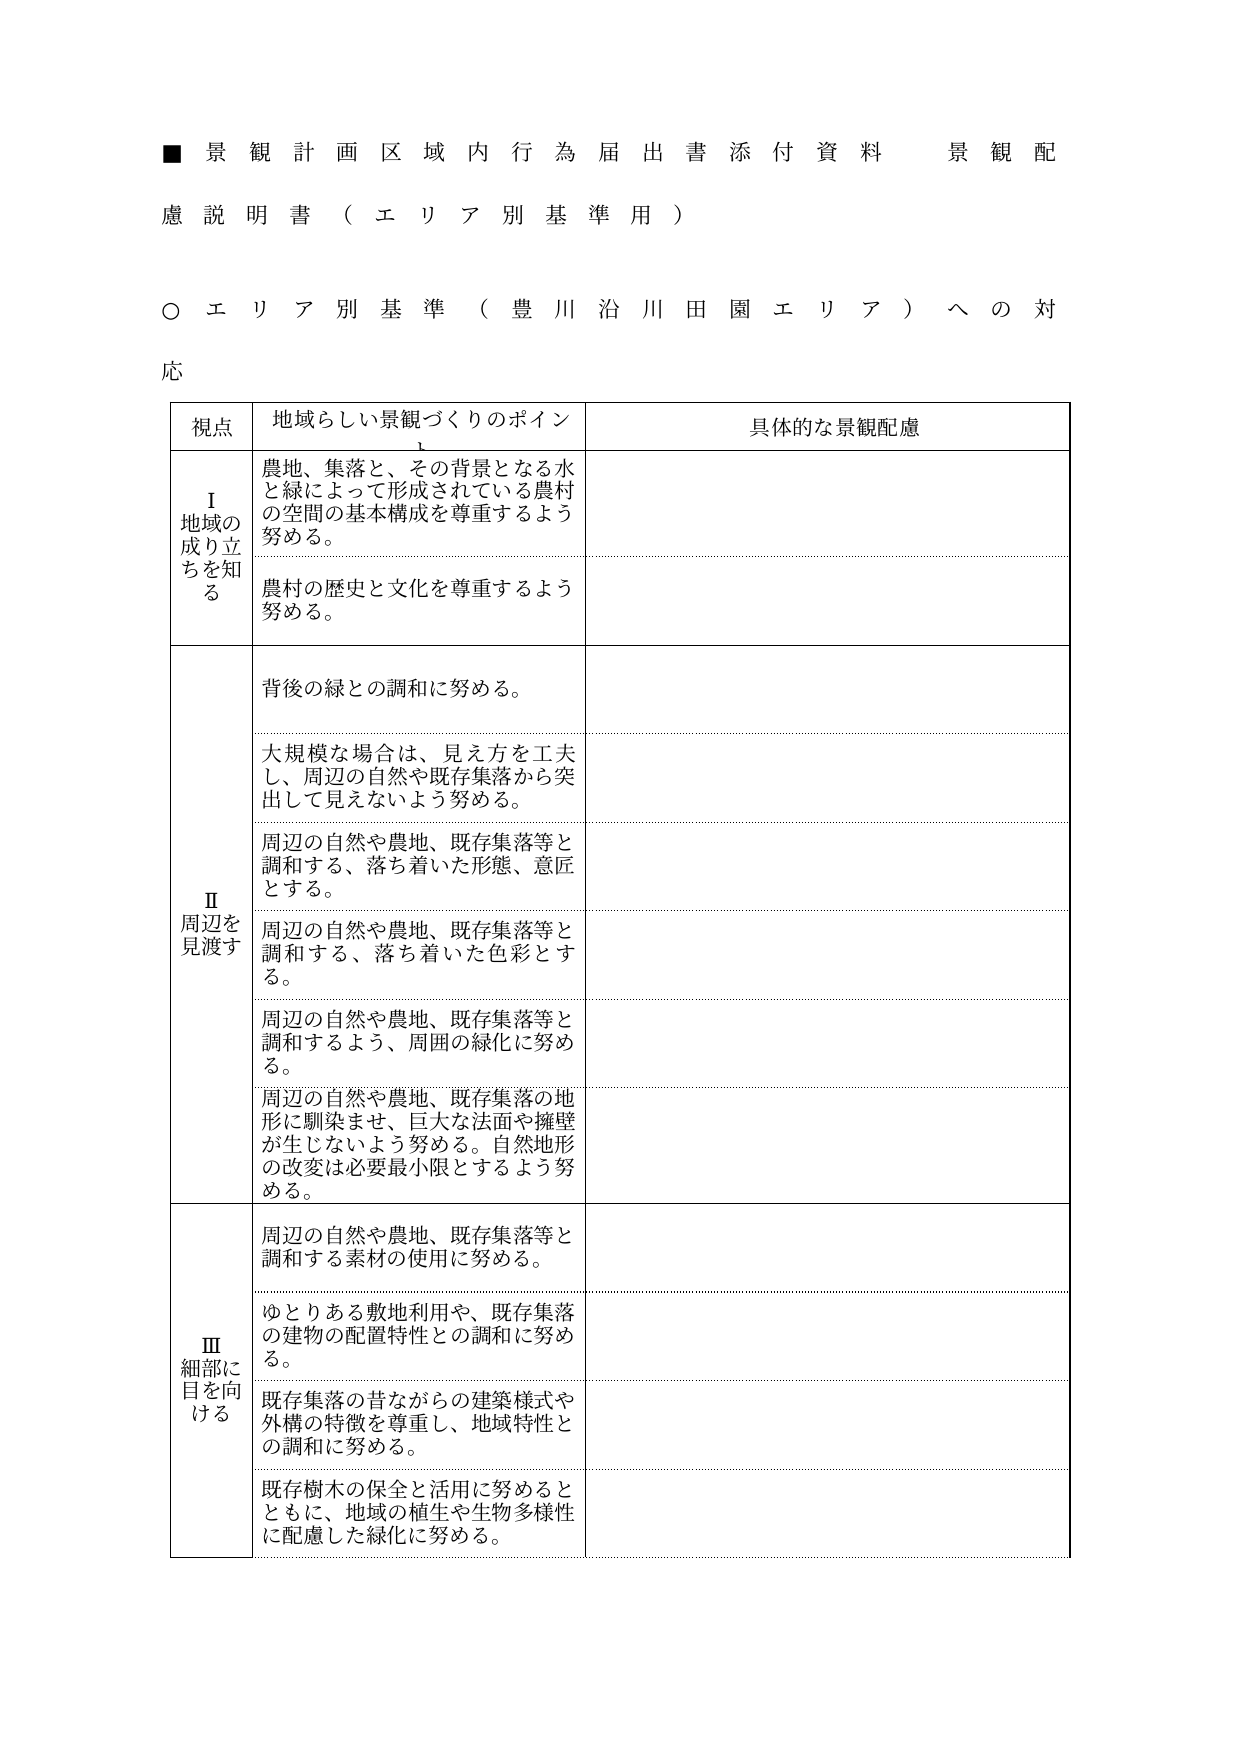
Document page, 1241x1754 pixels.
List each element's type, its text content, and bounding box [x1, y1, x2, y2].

table_cell [586, 646, 1069, 733]
table_cell 既存樹木の保全と活用に努めるとともに、地域の植生や生物多様性に配慮した緑化に努める。 [253, 1469, 585, 1557]
table_cell [586, 910, 1069, 999]
text ■ 景観計画区域内行為届出書添付資料 景観配慮説明書（エリア別基準用） [161, 119, 1079, 245]
table_cell [586, 1469, 1069, 1557]
table_cell Ⅲ 細部に目を向ける [171, 1204, 252, 1557]
table_header 視点 [171, 403, 252, 450]
table_header 具体的な景観配慮 [586, 403, 1069, 450]
table_cell 周辺の自然や農地、既存集落等と調和する、落ち着いた色彩とする。 [253, 910, 585, 999]
table_cell ゆとりある敷地利用や、既存集落の建物の配置特性との調和に努める。 [253, 1291, 585, 1380]
table_cell 周辺の自然や農地、既存集落等と調和する、落ち着いた形態、意匠とする。 [253, 822, 585, 910]
table_cell 周辺の自然や農地、既存集落等と調和するよう、周囲の緑化に努める。 [253, 999, 585, 1087]
table_cell [586, 1380, 1069, 1468]
table_cell [586, 999, 1069, 1087]
table_cell [586, 1291, 1069, 1380]
table_cell 大規模な場合は、見え方を工夫し、周辺の自然や既存集落から突出して見えないよう努める。 [253, 733, 585, 822]
table_cell 既存集落の昔ながらの建築様式や外構の特徴を尊重し、地域特性との調和に努める。 [253, 1380, 585, 1468]
table_cell Ⅰ 地域の成り立ちを知る [171, 451, 252, 644]
table_cell [586, 1087, 1069, 1203]
table_cell [586, 733, 1069, 822]
table_cell [586, 556, 1069, 644]
table_cell 農村の歴史と文化を尊重するよう努める。 [253, 556, 585, 644]
table_header 地域らしい景観づくりのポイント [253, 403, 585, 450]
table_cell Ⅱ 周辺を見渡す [171, 646, 252, 1203]
table_cell 背後の緑との調和に努める。 [253, 646, 585, 733]
table_cell 周辺の自然や農地、既存集落等と調和する素材の使用に努める。 [253, 1204, 585, 1291]
table_cell [586, 1204, 1069, 1291]
table_cell 周辺の自然や農地、既存集落の地形に馴染ませ、巨大な法面や擁壁が生じないよう努める。自然地形の改変は必要最小限とするよう努める。 [253, 1087, 585, 1203]
table_cell [586, 451, 1069, 556]
table_cell [586, 822, 1069, 910]
table_cell 農地、集落と、その背景となる水と緑によって形成されている農村の空間の基本構成を尊重するよう努める。 [253, 451, 585, 556]
text ○ エリア別基準（豊川沿川田園エリア）への対応 [161, 276, 1079, 402]
